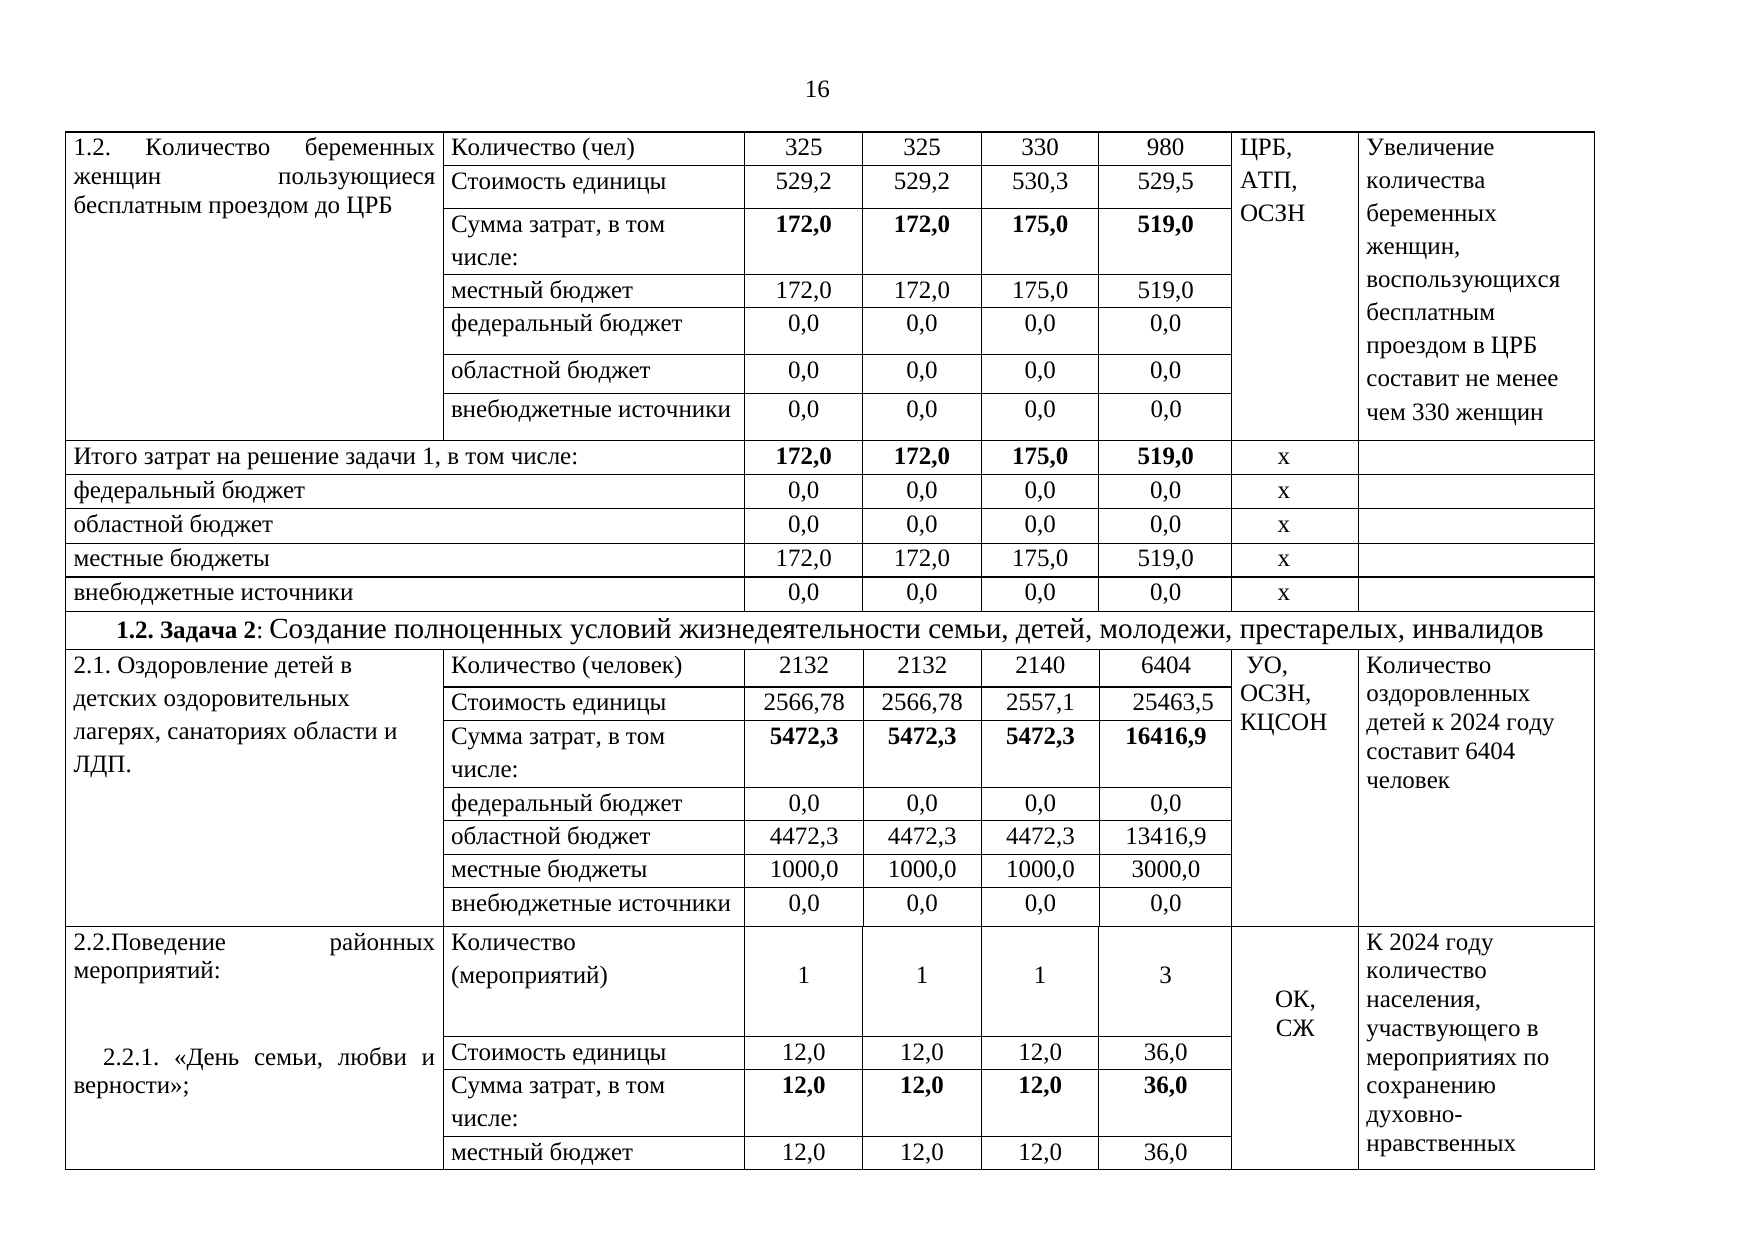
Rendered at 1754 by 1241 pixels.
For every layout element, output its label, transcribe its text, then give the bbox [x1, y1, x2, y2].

table_cell 2140 [982, 650, 1099, 686]
table_cell областной бюджет [444, 821, 744, 853]
table_cell 0,0 [1100, 788, 1231, 820]
table_cell 0,0 [982, 355, 1098, 393]
table_cell 0,0 [745, 788, 863, 820]
table_cell [1359, 578, 1594, 611]
table_cell 2132 [745, 650, 863, 686]
table_cell 1.2. Количество беременных женщин пользующиеся бесплатным проездом до ЦРБ [66, 133, 443, 440]
table_cell 5472,3 [864, 721, 981, 787]
table_cell 530,3 [982, 166, 1098, 208]
table_cell К 2024 году количество населения, участвующего в мероприятиях по сохранению духовно-нравственных семейных отношений составит 15357 человек [1359, 927, 1594, 1169]
table_cell [1359, 475, 1594, 508]
table_cell местные бюджеты [66, 544, 744, 576]
table_cell 0,0 [982, 578, 1098, 611]
table_cell 0,0 [1099, 578, 1231, 611]
table_cell 2566,78 [864, 688, 981, 720]
table_cell Сумма затрат, в том числе: [444, 1070, 744, 1136]
table_cell 5472,3 [745, 721, 863, 787]
table_cell x [1232, 578, 1358, 611]
table_cell местные бюджеты [444, 855, 744, 887]
table_cell 0,0 [1099, 355, 1231, 393]
table_cell областной бюджет [66, 509, 744, 542]
table_cell 1 [863, 927, 981, 1036]
table_cell 2.2.Поведение районных мероприятий: 2.2.1. «День семьи, любви и верности»; [66, 927, 443, 1169]
table_cell 0,0 [982, 509, 1098, 542]
table_cell 0,0 [863, 308, 981, 354]
table_cell 12,0 [863, 1037, 981, 1069]
table_cell федеральный бюджет [444, 788, 744, 820]
table_cell 172,0 [745, 275, 862, 307]
table_cell 12,0 [745, 1070, 862, 1136]
table_cell ЦРБ, АТП, ОСЗН [1232, 133, 1358, 440]
table_cell 0,0 [863, 509, 981, 542]
table_cell федеральный бюджет [66, 475, 744, 508]
table_cell 1.2. Задача 2: Создание полноценных условий жизнедеятельности семьи, детей, молодежи, престарелых, инвалидов [66, 612, 1594, 649]
table_cell 12,0 [745, 1037, 862, 1069]
table_cell 175,0 [982, 209, 1098, 274]
table_cell 1 [745, 927, 862, 1036]
table_cell 0,0 [745, 394, 862, 440]
table_cell 0,0 [982, 475, 1098, 508]
table_cell Стоимость единицы [444, 688, 744, 720]
table_cell x [1232, 544, 1358, 576]
table_cell 529,2 [745, 166, 862, 208]
table_cell [1359, 544, 1594, 576]
table_cell федеральный бюджет [444, 308, 744, 354]
table_cell 529,2 [863, 166, 981, 208]
table_cell 0,0 [1099, 394, 1231, 440]
table_cell 12,0 [863, 1070, 981, 1136]
table_cell 529,5 [1099, 166, 1231, 208]
table_cell 175,0 [982, 441, 1098, 474]
table_cell 330 [982, 133, 1098, 165]
table_cell 0,0 [863, 355, 981, 393]
table_cell 36,0 [1099, 1070, 1231, 1136]
table_cell [1359, 509, 1594, 542]
table_cell x [1232, 509, 1358, 542]
table_cell 0,0 [745, 578, 862, 611]
table_cell Сумма затрат, в том числе: [444, 721, 744, 787]
table_cell 4472,3 [745, 821, 863, 853]
table_cell 325 [745, 133, 862, 165]
table_cell 0,0 [863, 475, 981, 508]
table_cell 12,0 [982, 1137, 1098, 1169]
table_cell Стоимость единицы [444, 166, 744, 208]
table_cell 5472,3 [982, 721, 1099, 787]
table_cell 4472,3 [864, 821, 981, 853]
table_cell 0,0 [982, 888, 1099, 926]
table_cell 0,0 [863, 578, 981, 611]
table_cell Количество (человек) [444, 650, 744, 686]
table_cell внебюджетные источники [66, 578, 744, 611]
table_cell Сумма затрат, в том числе: [444, 209, 744, 274]
table_cell 1000,0 [864, 855, 981, 887]
table_cell Стоимость единицы [444, 1037, 744, 1069]
table_cell 12,0 [982, 1070, 1098, 1136]
table_cell внебюджетные источники [444, 394, 744, 440]
table_cell 6404 [1100, 650, 1231, 686]
table_cell 980 [1099, 133, 1231, 165]
table_cell 172,0 [863, 441, 981, 474]
table_cell 172,0 [745, 544, 862, 576]
table_cell 25463,5 [1100, 688, 1231, 720]
table_cell 0,0 [745, 308, 862, 354]
table_cell 175,0 [982, 544, 1098, 576]
table_cell 13416,9 [1100, 821, 1231, 853]
table_cell 172,0 [745, 209, 862, 274]
table_cell 0,0 [982, 788, 1099, 820]
table_cell ОК, СЖ [1232, 927, 1358, 1169]
table_cell 0,0 [864, 888, 981, 926]
table_cell 519,0 [1099, 275, 1231, 307]
table_cell 172,0 [745, 441, 862, 474]
table_cell 519,0 [1099, 544, 1231, 576]
table_cell 12,0 [863, 1137, 981, 1169]
table_cell [1359, 441, 1594, 474]
table_cell 2566,78 [745, 688, 863, 720]
table_cell 1 [982, 927, 1098, 1036]
table_cell x [1232, 441, 1358, 474]
table_cell 3000,0 [1100, 855, 1231, 887]
table_cell 0,0 [745, 888, 863, 926]
table_cell 519,0 [1099, 441, 1231, 474]
table_cell 4472,3 [982, 821, 1099, 853]
table_cell Количество (мероприятий) [444, 927, 744, 1036]
table_cell 12,0 [745, 1137, 862, 1169]
table_cell УО, ОСЗН, КЦСОН [1232, 650, 1358, 926]
table_cell 0,0 [745, 475, 862, 508]
table_cell 0,0 [982, 394, 1098, 440]
table_cell 0,0 [1099, 509, 1231, 542]
table_cell 0,0 [745, 509, 862, 542]
table_cell 519,0 [1099, 209, 1231, 274]
table_cell x [1232, 475, 1358, 508]
table_cell 0,0 [1099, 308, 1231, 354]
table_cell 36,0 [1099, 1037, 1231, 1069]
table_cell 172,0 [863, 544, 981, 576]
table_cell Итого затрат на решение задачи 1, в том числе: [66, 441, 744, 474]
table_cell 2557,1 [982, 688, 1099, 720]
table_cell 1000,0 [745, 855, 863, 887]
table_cell Количество (чел) [444, 133, 744, 165]
table_cell 0,0 [1100, 888, 1231, 926]
table_cell местный бюджет [444, 275, 744, 307]
table_cell 325 [863, 133, 981, 165]
table_cell 172,0 [863, 209, 981, 274]
table_cell 0,0 [863, 394, 981, 440]
table_cell областной бюджет [444, 355, 744, 393]
table_cell местный бюджет [444, 1137, 744, 1169]
table_cell 3 [1099, 927, 1231, 1036]
table_cell 12,0 [982, 1037, 1098, 1069]
table_cell Количество оздоровленных детей к 2024 году составит 6404 человек [1359, 650, 1594, 926]
table_cell 0,0 [1099, 475, 1231, 508]
table_cell 1000,0 [982, 855, 1099, 887]
table_cell 2132 [864, 650, 981, 686]
table_cell 172,0 [863, 275, 981, 307]
table_cell 16416,9 [1100, 721, 1231, 787]
table_cell 2.1. Оздоровление детей в детских оздоровительных лагерях, санаториях области и ЛДП. [66, 650, 443, 926]
table_cell 0,0 [864, 788, 981, 820]
table_cell внебюджетные источники [444, 888, 744, 926]
table_cell Увеличение количества беременных женщин, воспользующихся бесплатным проездом в ЦРБ составит не менее чем 330 женщин [1359, 133, 1594, 440]
table_cell 0,0 [745, 355, 862, 393]
table_cell 36,0 [1099, 1137, 1231, 1169]
table_cell 175,0 [982, 275, 1098, 307]
table_cell 0,0 [982, 308, 1098, 354]
